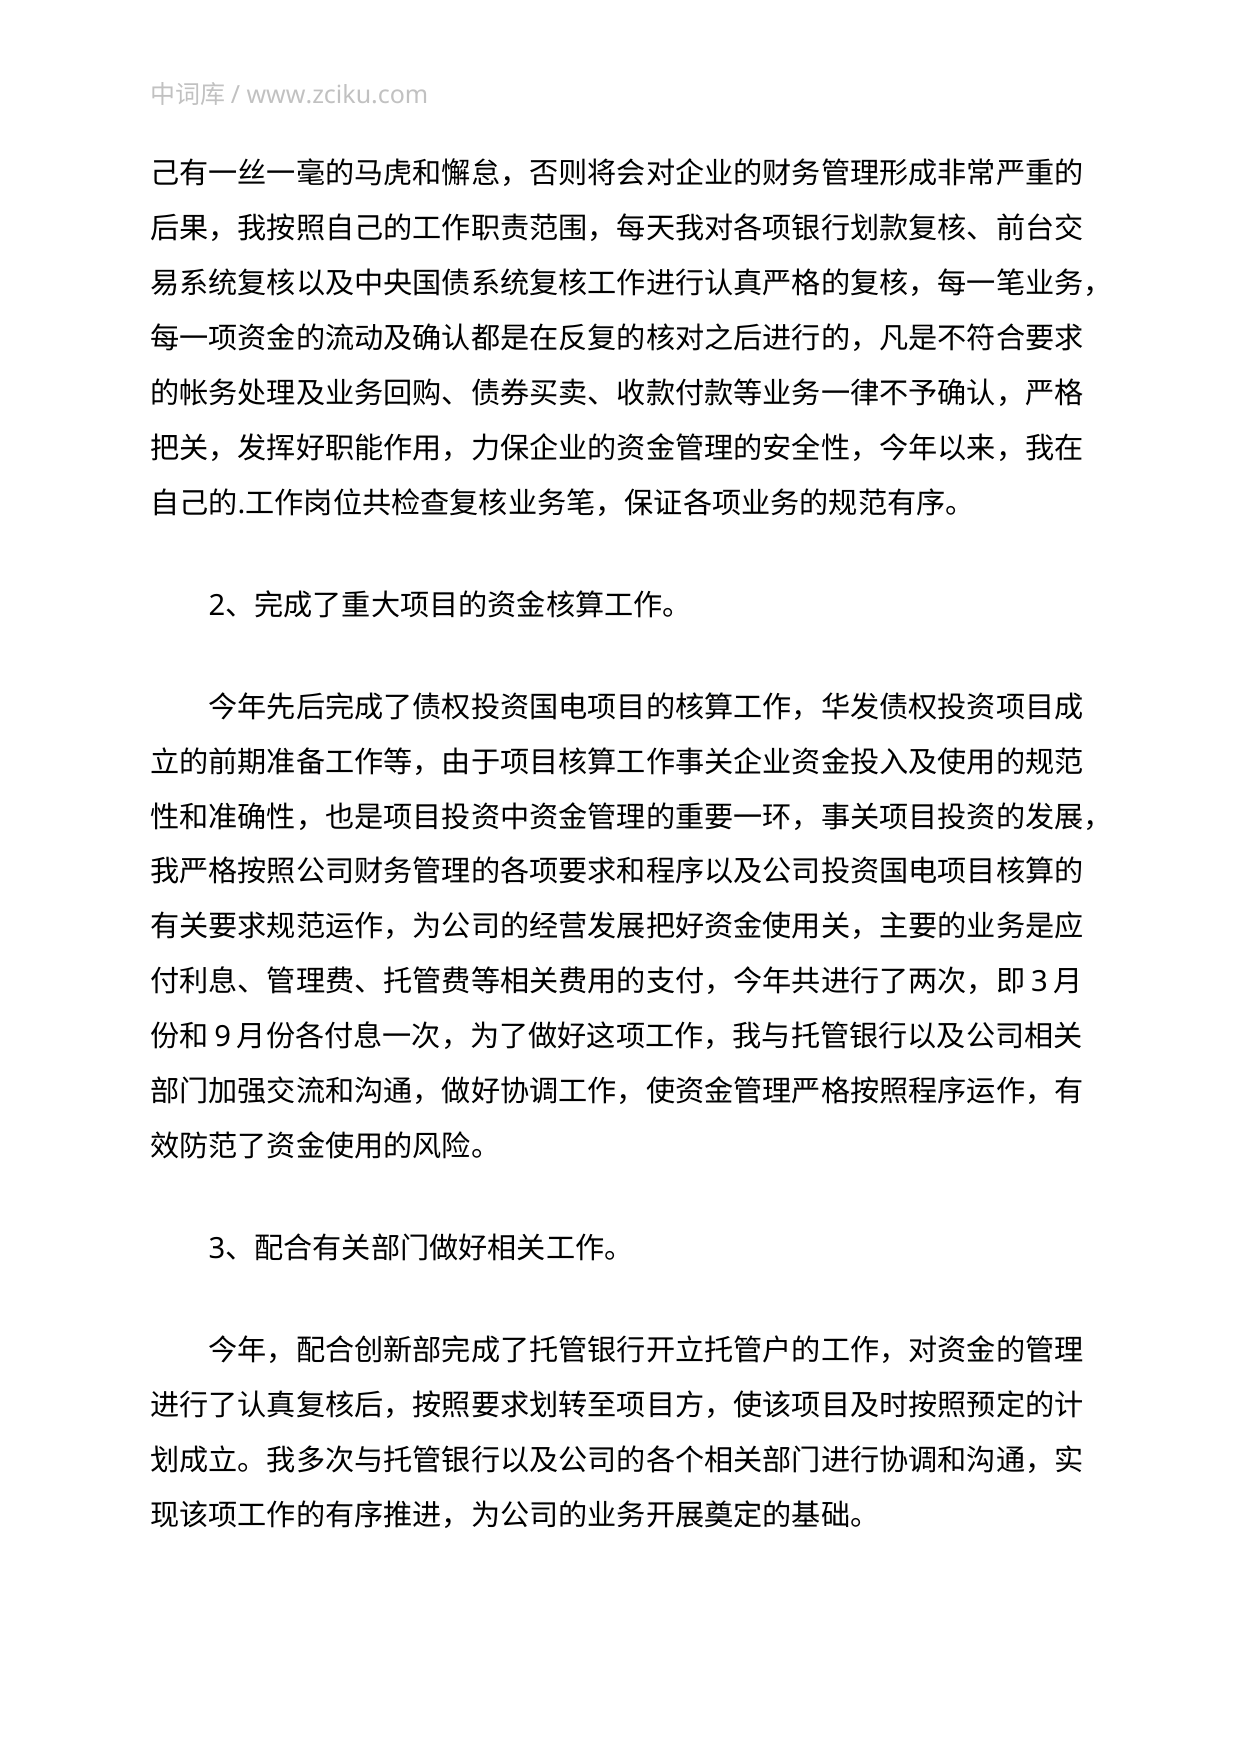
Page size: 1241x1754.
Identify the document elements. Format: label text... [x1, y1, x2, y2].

text 今年，配合创新部完成了托管银行开立托管户的工作，对资金的管理进行了认真复核后，按照要求划转至项目方，使该项目及时按照预定的计划成立。我多次与托管银行以及公司的各个相关部门进行协调和沟通，实现该项工作的有序推进，为公司的业务开展奠定的基础。 [150, 1326, 1090, 1533]
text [150, 150, 1090, 522]
text 3、配合有关部门做好相关工作。 [150, 1224, 1090, 1267]
text 2、完成了重大项目的资金核算工作。 [150, 581, 1090, 624]
text 今年先后完成了债权投资国电项目的核算工作，华发债权投资项目成立的前期准备工作等，由于项目核算工作事关企业资金投入及使用的规范性和准确性，也是项目投资中资金管理的重要一环，事关项目投资的发展，我严格按照公司财务管理的各项要求和程序以及公司投资国电项目核算的有关要求规范运作，为公司的经营发展把好资金使用关，主要的业务是应付利息、管理费、托管费等相关费用的支付，今年共进行了两次，即3月份和9月份各付息一次，为了做好这项工作，我与托管银行以及公司相关部门加强交流和沟通，做好协调工作，使资金管理严格按照程序运作，有效防范了资金使用的风险。 [150, 683, 1090, 1165]
